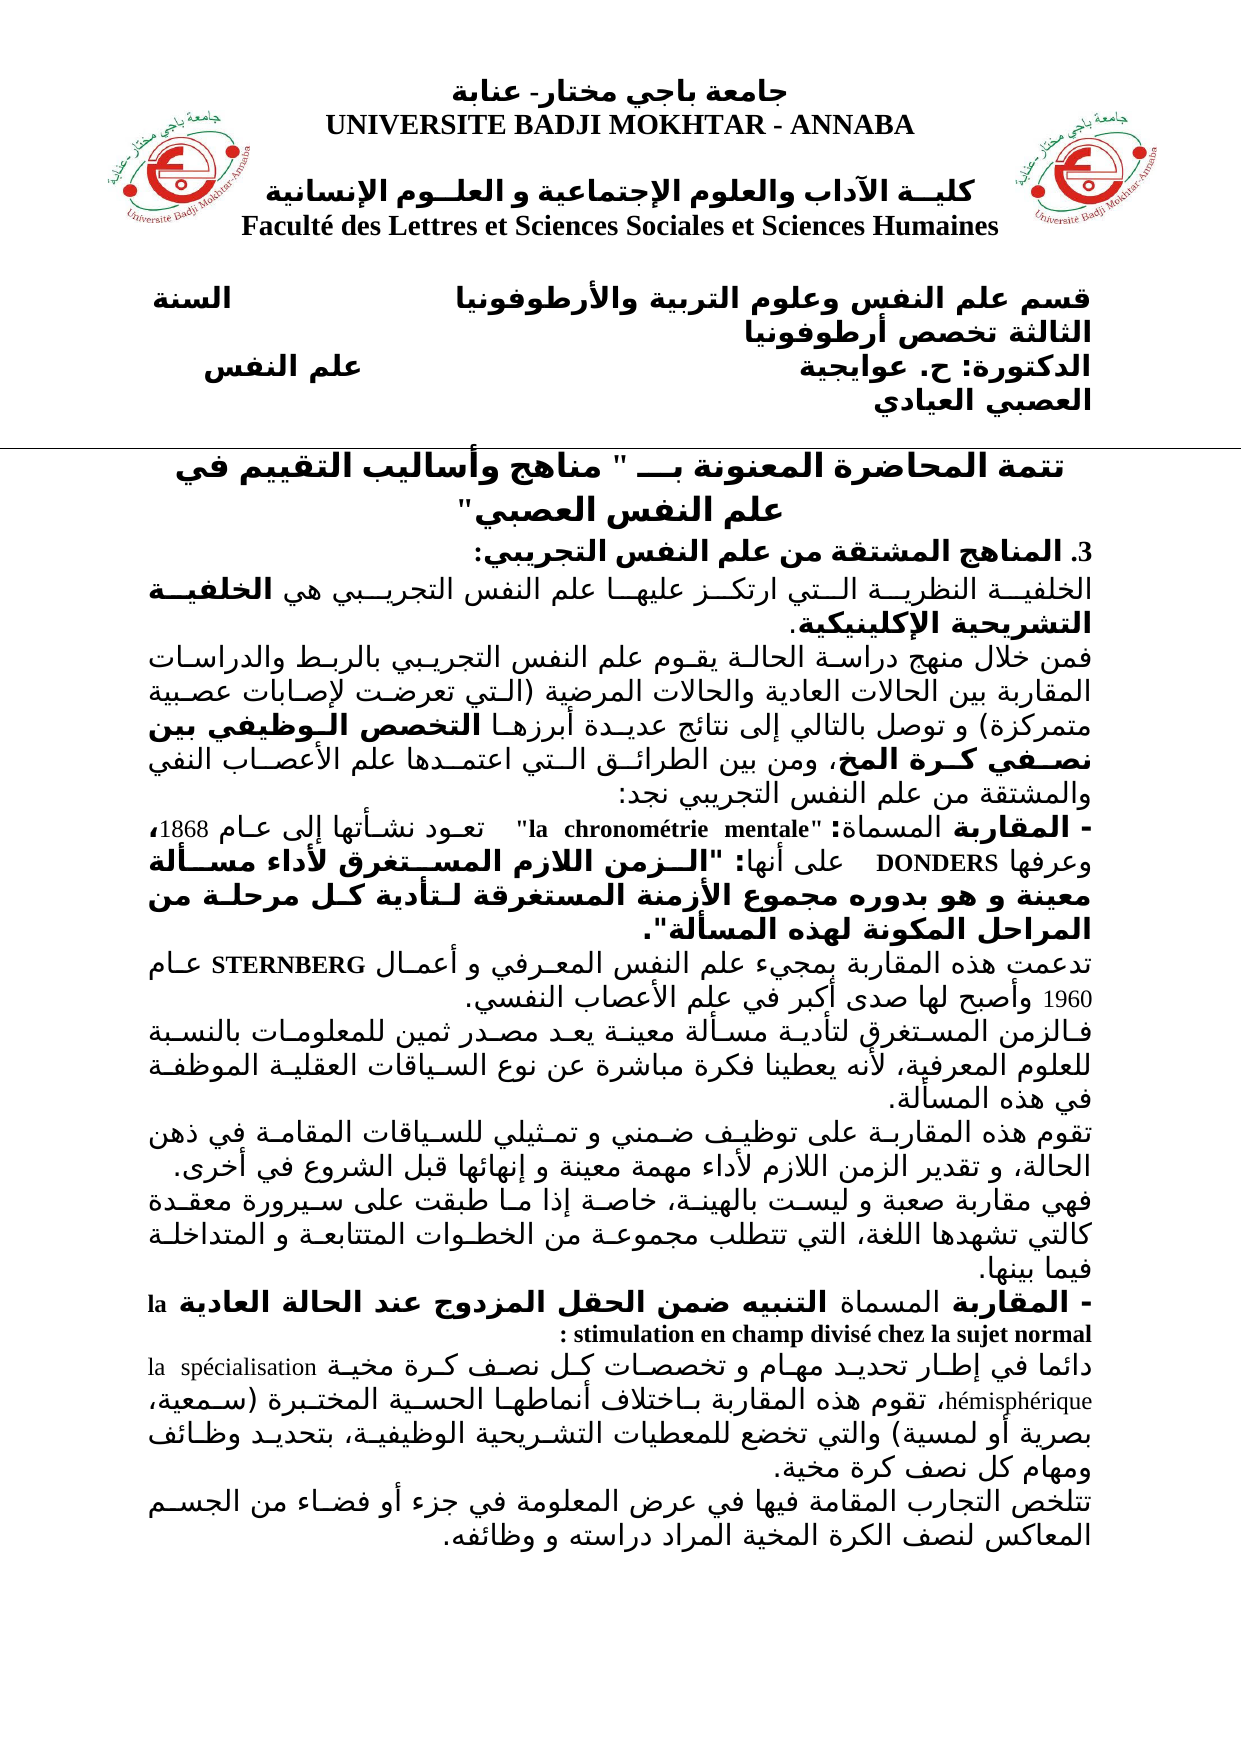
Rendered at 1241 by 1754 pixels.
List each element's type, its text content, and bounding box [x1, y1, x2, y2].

text تقوم هذه المقاربة على توظيف ضمني و تمثيلي للسياقات المقامة في ذهن الحالة، و تقدير الزمن اللازم لأداء مهمة معينة و إنهائها قبل الشروع في أخرى. [148, 1116, 1093, 1184]
text Faculté des Lettres et Sciences Sociales et Sciences Humaines [148, 208, 1093, 242]
text - المقاربة المسماة التنبيه ضمن الحقل المزدوج عند الحالة العادية la stimulation en champ divisé chez la sujet normal : [148, 1286, 1093, 1348]
text كليــة الآداب والعلوم الإجتماعية و العلــوم الإنسانية [148, 174, 1093, 208]
picture [1015, 111, 1157, 224]
text فهي مقاربة صعبة و ليست بالهينة، خاصة إذا ما طبقت على سيرورة معقدة كالتي تشهدها اللغة، التي تتطلب مجموعة من الخطوات المتتابعة و المتداخلة فيما بينها. [148, 1184, 1093, 1286]
text فالزمن المستغرق لتأدية مسألة معينة يعد مصدر ثمين للمعلومات بالنسبة للعلوم المعرفية، لأنه يعطينا فكرة مباشرة عن نوع السياقات العقلية الموظفة في هذه المسألة. [148, 1014, 1093, 1116]
text تدعمت هذه المقاربة بمجيء علم النفس المعرفي و أعمال STERNBERG عام 1960 وأصبح لها صدى أكبر في علم الأعصاب النفسي. [148, 946, 1093, 1014]
text - المقاربة المسماة: "la chronométrie mentale" تعود نشأتها إلى عام 1868، وعرفها DONDERS على أنها: "الزمن اللازم المستغرق لأداء مسألة معينة و هو بدوره مجموع الأزمنة المستغرقة لـتأدية كل مرحلة من المراحل المكونة لهذه المسألة". [148, 810, 1093, 946]
picture [107, 110, 250, 223]
text جامعة باجي مختار- عنابة [148, 74, 1093, 107]
text قسم علم النفس وعلوم التربية والأرطوفونيا السنة الثالثة تخصص أرطوفونيا [148, 281, 1093, 349]
text دائما في إطار تحديد مهام و تخصصات كل نصف كرة مخية la spécialisation hémisphérique، تقوم هذه المقاربة باختلاف أنماطها الحسية المختبرة (سمعية، بصرية أو لمسية) والتي تخضع للمعطيات التشريحية الوظيفية، بتحديد وظائف ومهام كل نصف كرة مخية. [148, 1348, 1093, 1484]
text تتلخص التجارب المقامة فيها في عرض المعلومة في جزء أو فضاء من الجسم المعاكس لنصف الكرة المخية المراد دراسته و وظائفه. [148, 1484, 1093, 1552]
text فمن خلال منهج دراسة الحالة يقوم علم النفس التجريبي بالربط والدراسات المقاربة بين الحالات العادية والحالات المرضية (التي تعرضت لإصابات عصبية متمركزة) و توصل بالتالي إلى نتائج عديدة أبرزها التخصص الوظيفي بين نصفي كرة المخ، ومن بين الطرائق التي اعتمدها علم الأعصاب النفي والمشتقة من علم النفس التجريبي نجد: [148, 640, 1093, 810]
text UNIVERSITE BADJI MOKHTAR - ANNABA [148, 107, 1093, 141]
text الدكتورة: ح. عوايجية علم النفس العصبي العيادي [148, 349, 1093, 417]
text 3. المناهج المشتقة من علم النفس التجريبي: [148, 534, 1093, 567]
text الخلفية النظرية التي ارتكز عليها علم النفس التجريبي هي الخلفية التشريحية الإكلينيكية. [148, 572, 1093, 640]
text تتمة المحاضرة المعنونة بـــ " مناهج وأساليب التقييم في علم النفس العصبي" [148, 449, 1093, 528]
